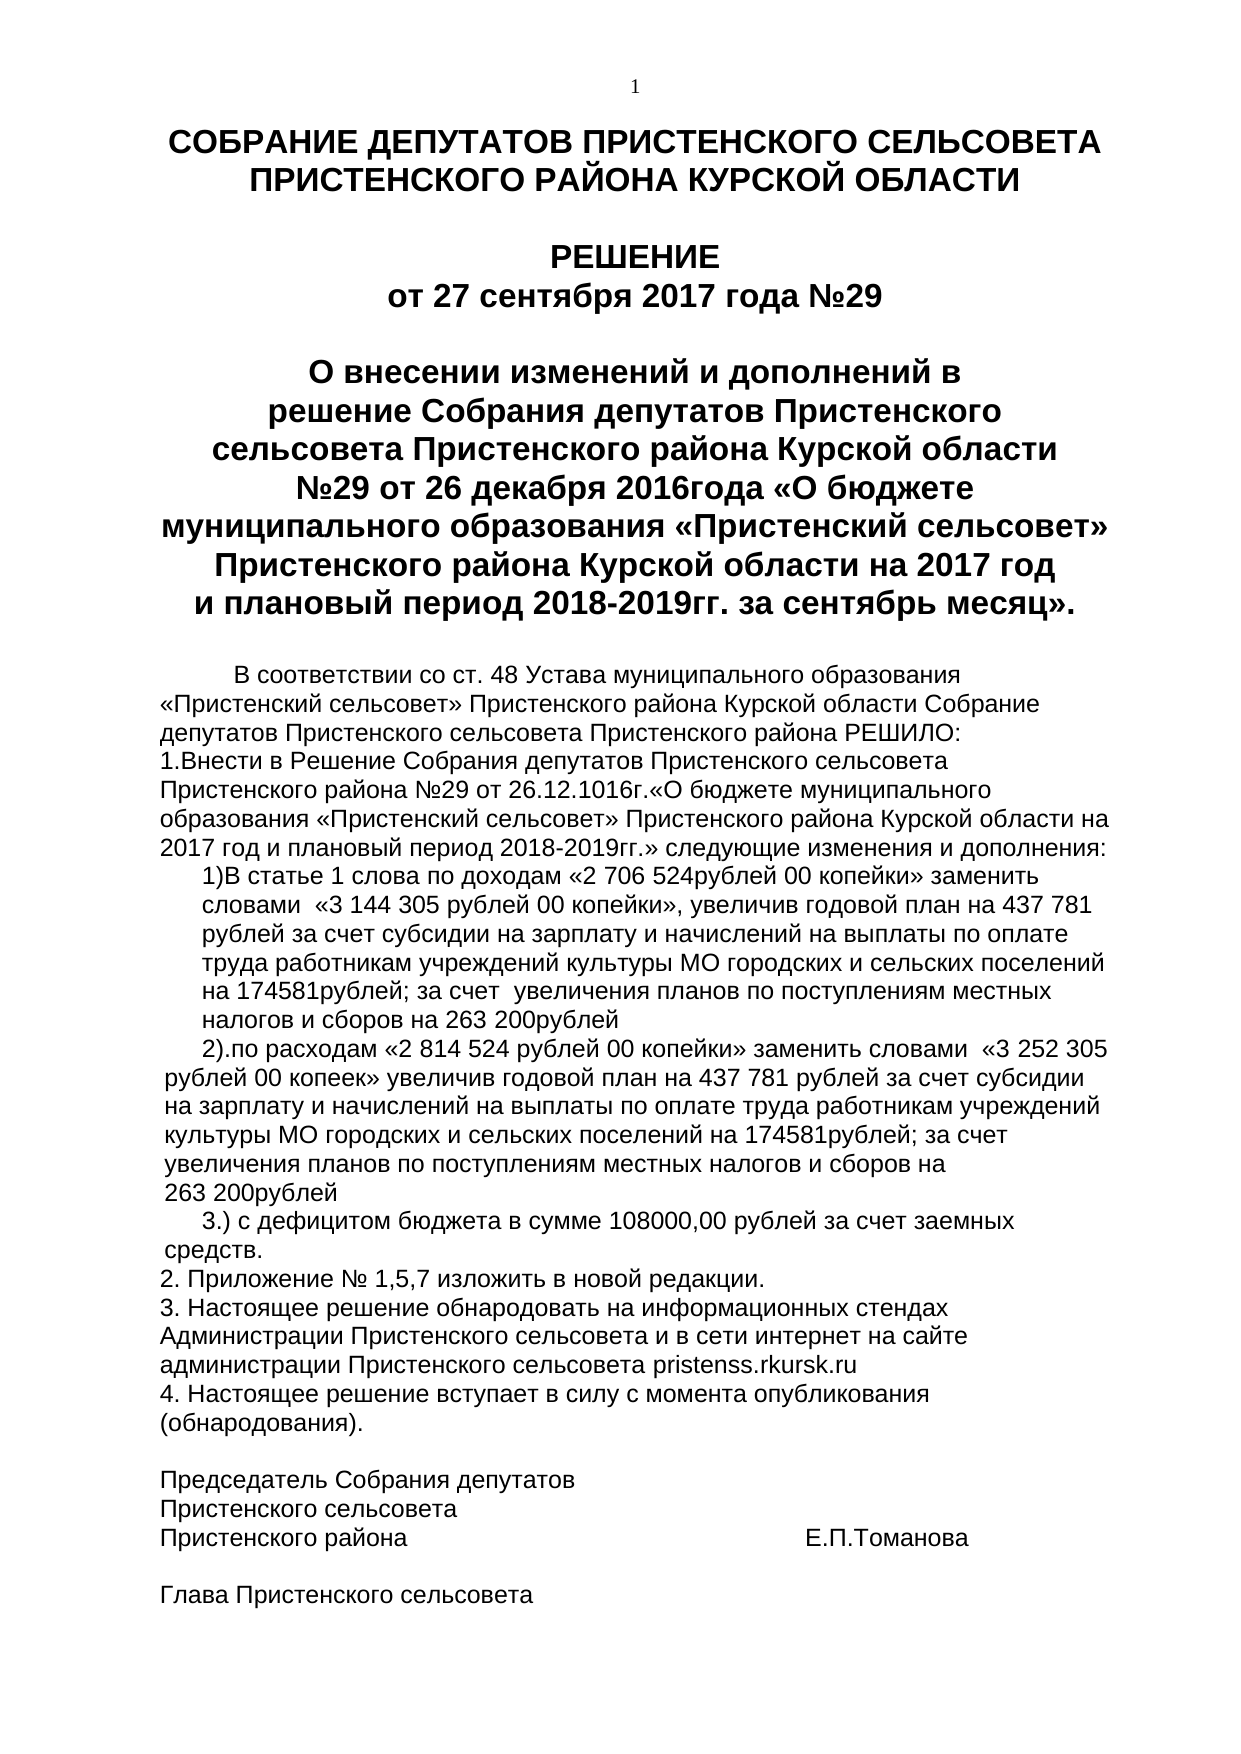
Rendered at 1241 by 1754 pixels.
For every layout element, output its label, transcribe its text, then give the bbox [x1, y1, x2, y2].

text О внесении изменений и дополнений в [159, 353, 1110, 391]
text сельсовета Пристенского района Курской области [159, 429, 1110, 468]
text Председатель Собрания депутатов [159, 1465, 1110, 1494]
text Пристенского сельсовета [159, 1494, 1110, 1522]
text 2).по расходам «2 814 524 рублей 00 копейки» заменить словами «3 252 305 рублей 00 копеек» увеличив годовой план на 437 781 рублей за счет субсидии на зарплату и начислений на выплаты по оплате труда работникам учреждений культуры МО городских и сельских поселений на 174581рублей; за счет увеличения планов по поступлениям местных налогов и сборов на 263 200рублей [164, 1034, 1110, 1206]
text СОБРАНИЕ ДЕПУТАТОВ ПРИСТЕНСКОГО СЕЛЬСОВЕТА [159, 122, 1110, 160]
text В соответствии со ст. 48 Устава муниципального образования «Пристенский сельсовет» Пристенского района Курской области Собрание депутатов Пристенского сельсовета Пристенского района РЕШИЛО: [159, 660, 1110, 746]
text Глава Пристенского сельсовета [159, 1580, 1110, 1609]
text 4. Настоящее решение вступает в силу с момента опубликования (обнародования). [159, 1379, 1110, 1436]
text 1)В статье 1 слова по доходам «2 706 524рублей 00 копейки» заменить словами «3 144 305 рублей 00 копейки», увеличив годовой план на 437 781 рублей за счет субсидии на зарплату и начислений на выплаты по оплате труда работникам учреждений культуры МО городских и сельских поселений на 174581рублей; за счет увеличения планов по поступлениям местных налогов и сборов на 263 200рублей [202, 861, 1110, 1034]
text от 27 сентября 2017 года №29 [159, 276, 1110, 314]
text 3. Настоящее решение обнародовать на информационных стендах Администрации Пристенского сельсовета и в сети интернет на сайте администрации Пристенского сельсовета pristenss.rkursk.ru [159, 1292, 1110, 1379]
text решение Собрания депутатов Пристенского [159, 391, 1110, 429]
text 2. Приложение № 1,5,7 изложить в новой редакции. [159, 1264, 1110, 1292]
text и плановый период 2018-2019гг. за сентябрь месяц». [159, 583, 1110, 622]
text Пристенского района Е.П.Томанова [159, 1522, 1110, 1551]
text РЕШЕНИЕ [159, 237, 1110, 276]
text Пристенского района Курской области на 2017 год [159, 545, 1110, 583]
text №29 от 26 декабря 2016года «О бюджете муниципального образования «Пристенский сельсовет» [159, 468, 1110, 545]
text 1.Внести в Решение Собрания депутатов Пристенского сельсовета Пристенского района №29 от 26.12.1016г.«О бюджете муниципального образования «Пристенский сельсовет» Пристенского района Курской области на 2017 год и плановый период 2018-2019гг.» следующие изменения и дополнения: [159, 746, 1110, 861]
text 3.) с дефицитом бюджета в сумме 108000,00 рублей за счет заемных средств. [164, 1206, 1110, 1264]
text ПРИСТЕНСКОГО РАЙОНА КУРСКОЙ ОБЛАСТИ [159, 160, 1110, 199]
